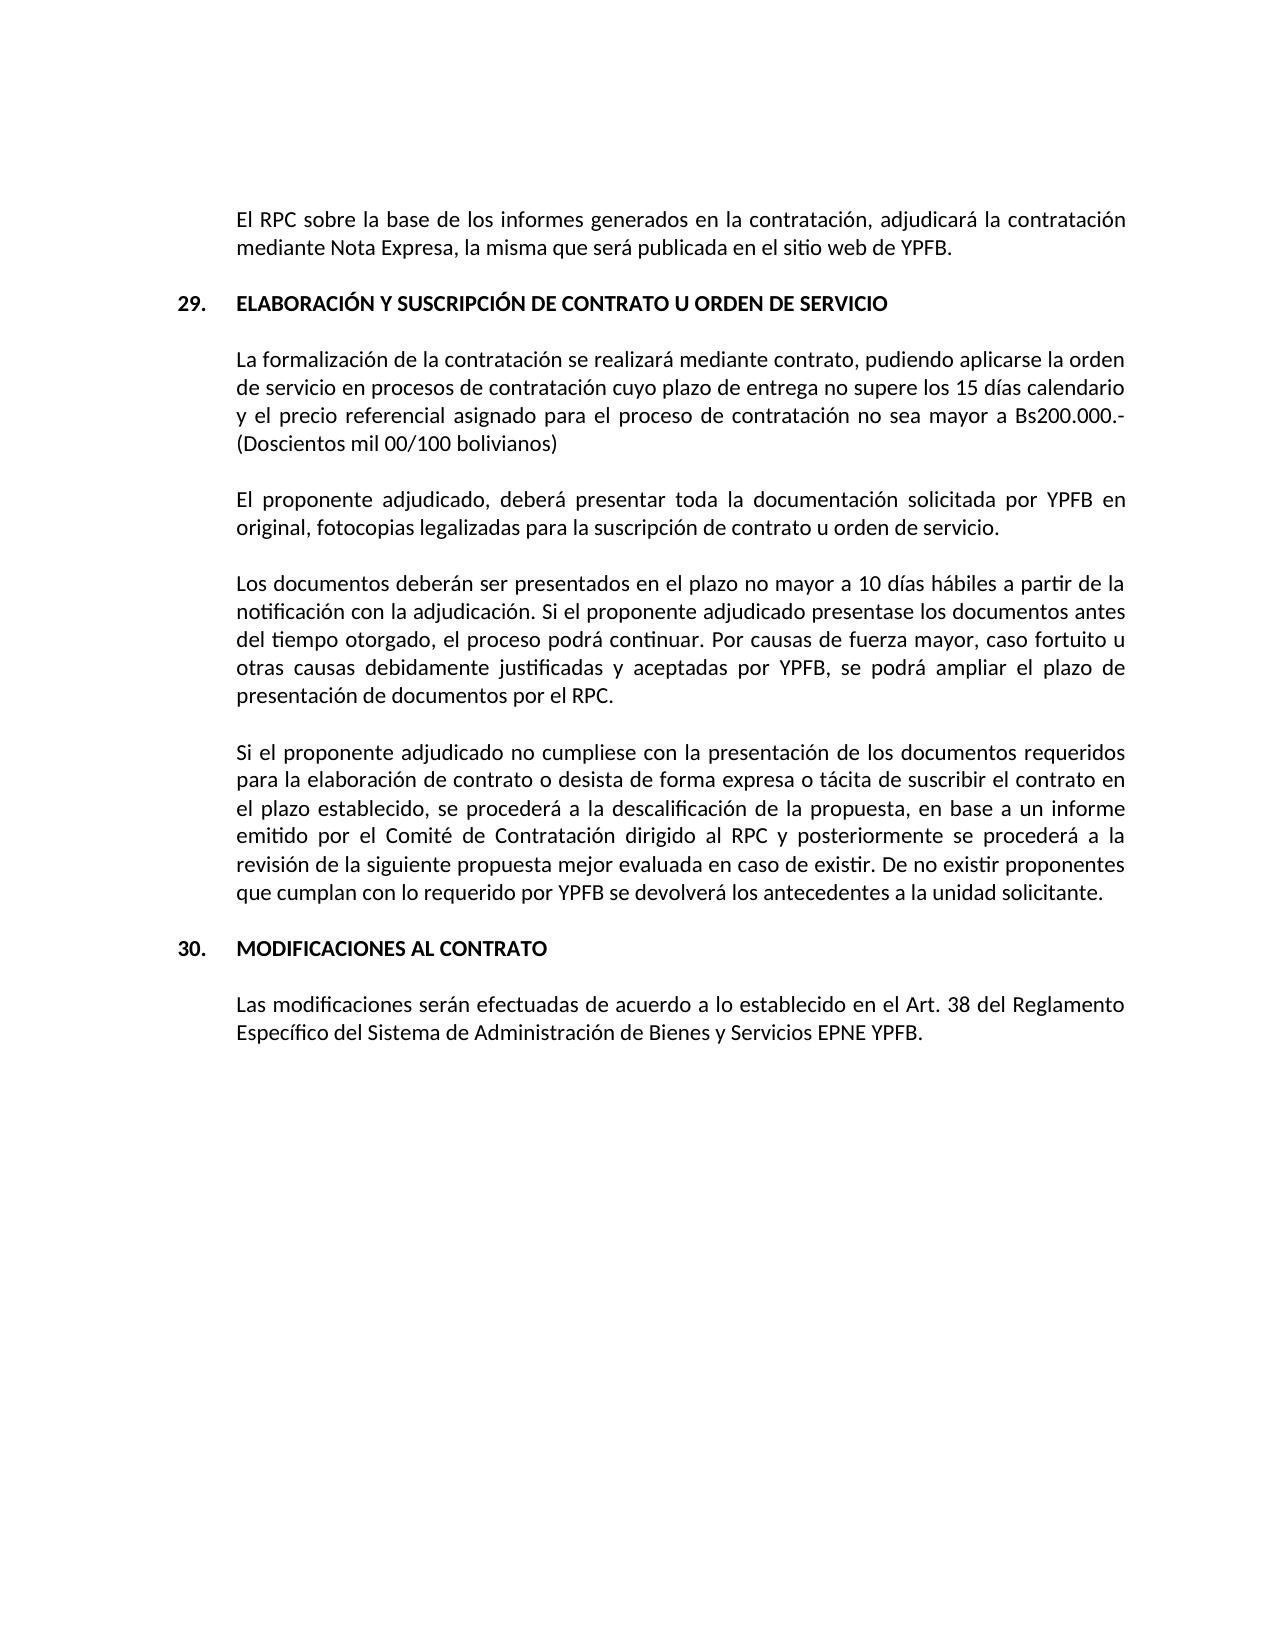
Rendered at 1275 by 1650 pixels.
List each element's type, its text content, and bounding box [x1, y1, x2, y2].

text Si el proponente adjudicado no cumpliese con la presentación de los documentos requeridos para la elaboración de contrato o desista de forma expresa o tácita de suscribir el contrato en el plazo establecido, se procederá a la descalificación de la propuesta, en base a un informe emitido por el Comité de Contratación dirigido al RPC y posteriormente se procederá a la revisión de la siguiente propuesta mejor evaluada en caso de existir. De no existir proponentes que cumplan con lo requerido por YPFB se devolverá los antecedentes a la unidad solicitante. [236, 738, 1127, 906]
text Las modificaciones serán efectuadas de acuerdo a lo establecido en el Art. 38 del Reglamento Específico del Sistema de Administración de Bienes y Servicios EPNE YPFB. [236, 990, 1127, 1046]
text Los documentos deberán ser presentados en el plazo no mayor a 10 días hábiles a partir de la notificación con la adjudicación. Si el proponente adjudicado presentase los documentos antes del tiempo otorgado, el proceso podrá continuar. Por causas de fuerza mayor, caso fortuito u otras causas debidamente justificadas y aceptadas por YPFB, se podrá ampliar el plazo de presentación de documentos por el RPC. [236, 569, 1127, 709]
text La formalización de la contratación se realizará mediante contrato, pudiendo aplicarse la orden de servicio en procesos de contratación cuyo plazo de entrega no supere los 15 días calendario y el precio referencial asignado para el proceso de contratación no sea mayor a Bs200.000.- (Doscientos mil 00/100 bolivianos) [236, 345, 1127, 457]
list MODIFICACIONES AL CONTRATO [177, 934, 1127, 962]
text El RPC sobre la base de los informes generados en la contratación, adjudicará la contratación mediante Nota Expresa, la misma que será publicada en el sitio web de YPFB. [236, 205, 1127, 261]
list ELABORACIÓN Y SUSCRIPCIÓN DE CONTRATO U ORDEN DE SERVICIO [177, 289, 1127, 317]
text El proponente adjudicado, deberá presentar toda la documentación solicitada por YPFB en original, fotocopias legalizadas para la suscripción de contrato u orden de servicio. [236, 485, 1127, 541]
